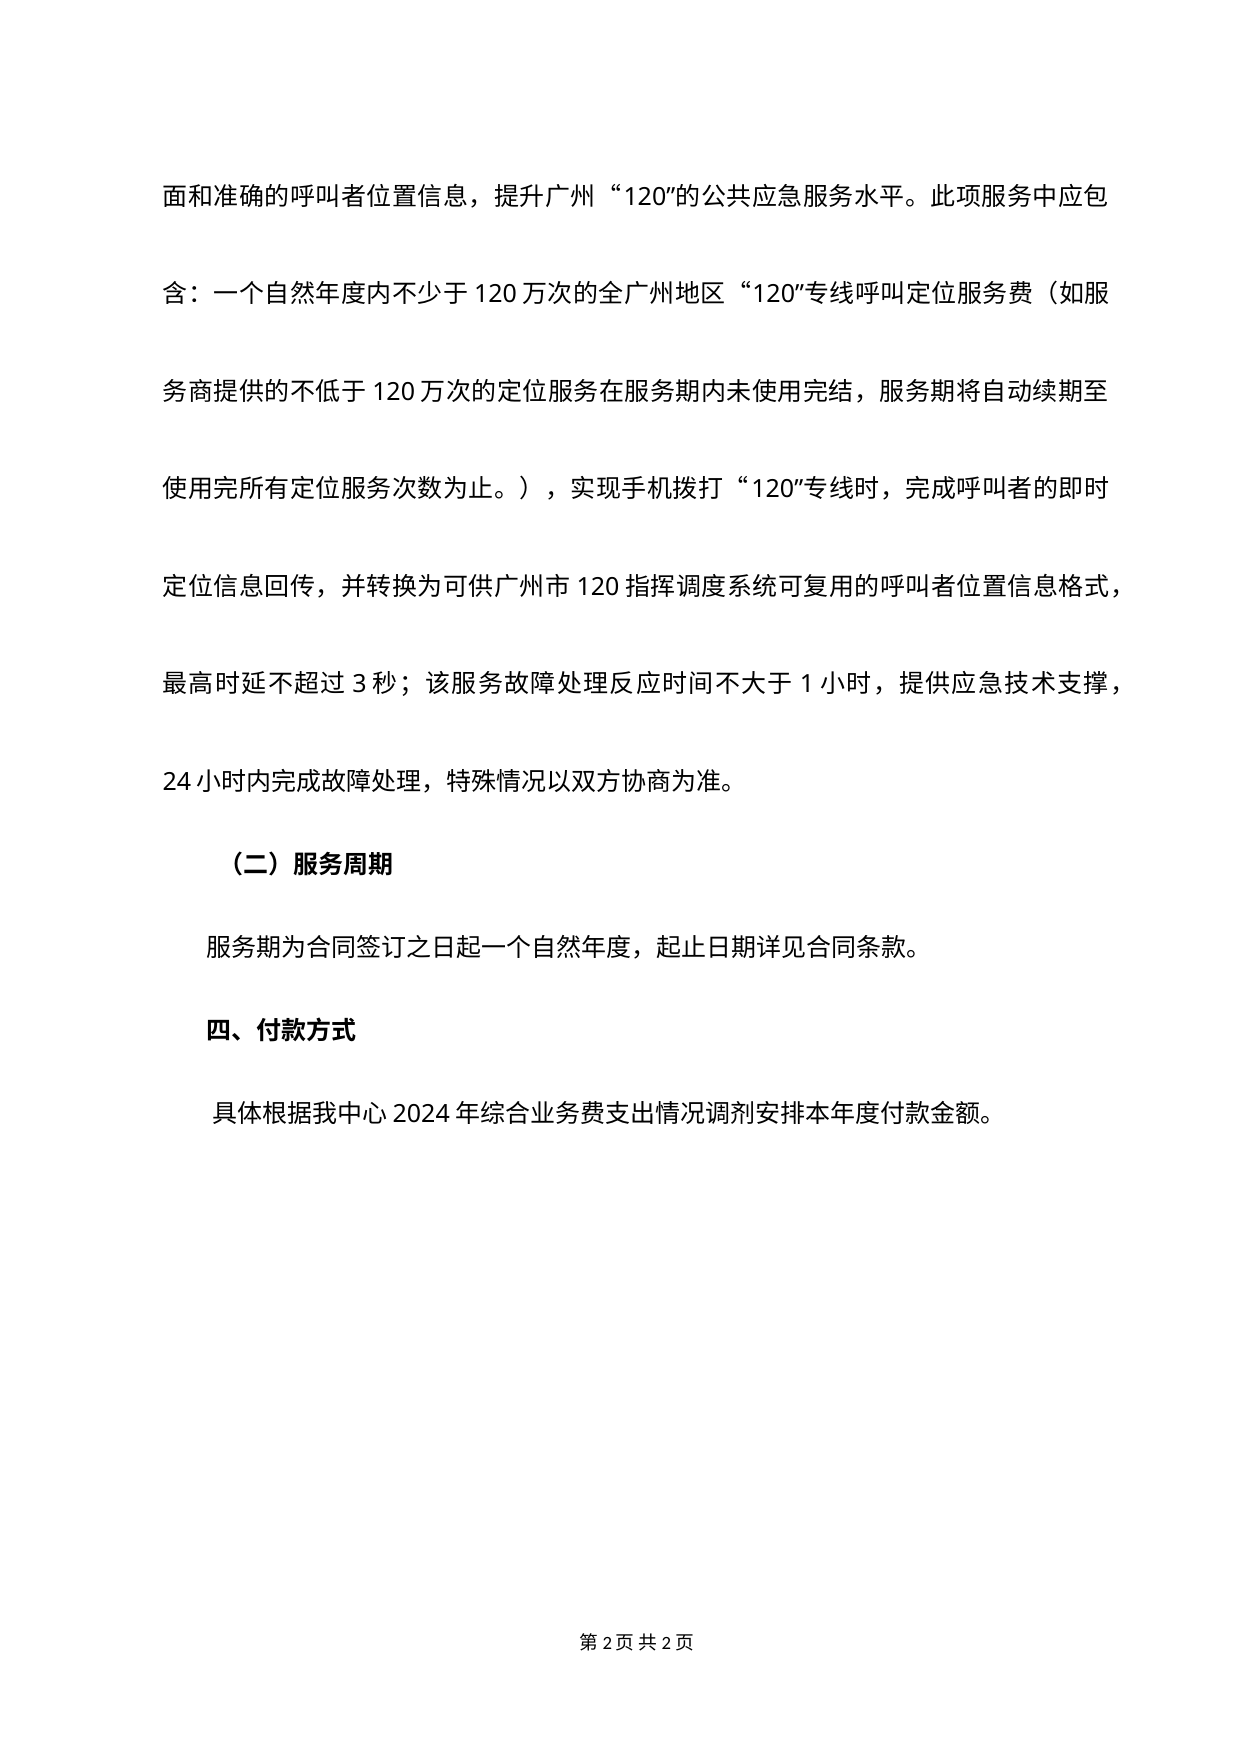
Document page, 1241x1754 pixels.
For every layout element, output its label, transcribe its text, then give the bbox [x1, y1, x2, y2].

text 服务期为合同签订之日起一个自然年度，起止日期详见合同条款。 [162, 913, 1110, 978]
subtitle 服务周期 [218, 830, 1110, 895]
text 具体根据我中心2024年综合业务费支出情况调剂安排本年度付款金额。 [162, 1079, 1110, 1144]
text 四、付款方式 [162, 996, 1110, 1061]
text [162, 162, 1110, 812]
